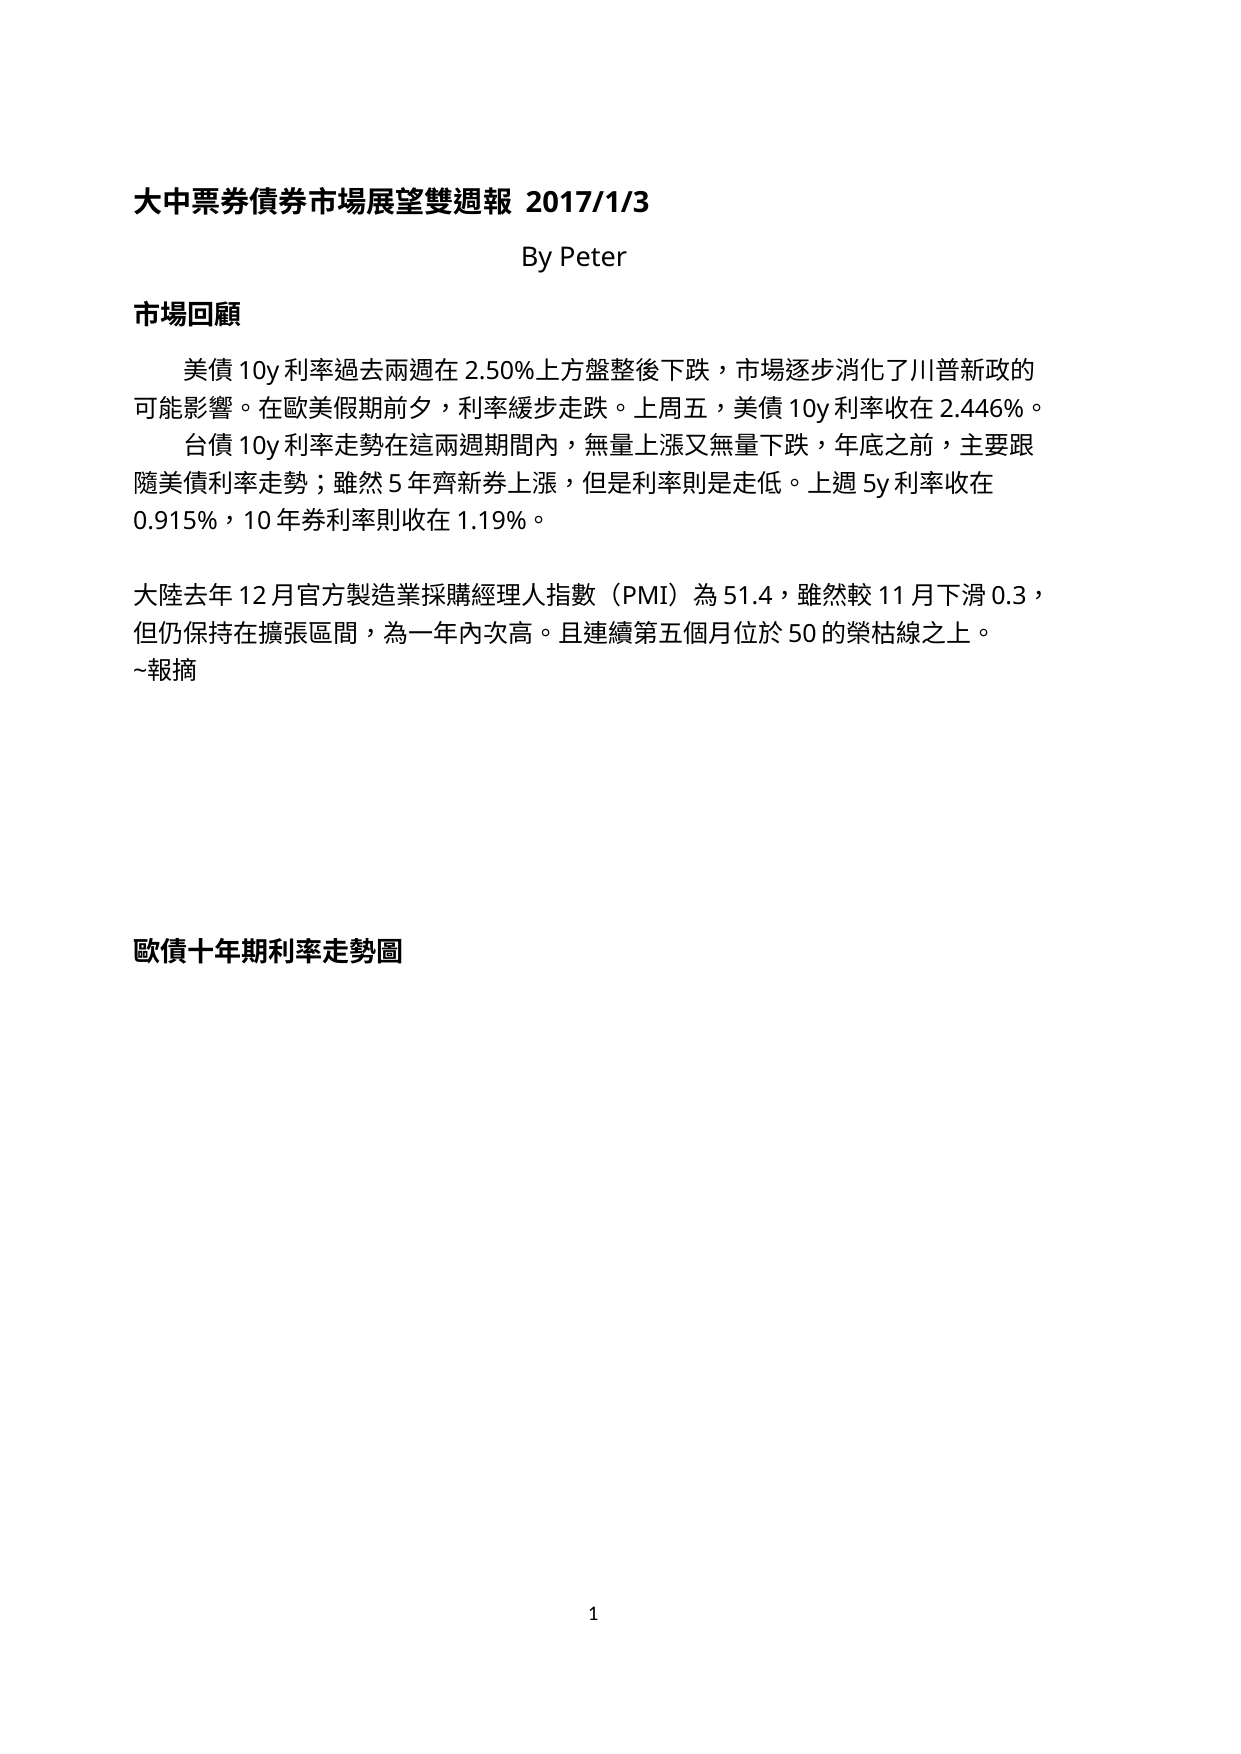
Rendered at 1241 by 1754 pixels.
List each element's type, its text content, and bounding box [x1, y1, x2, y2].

text 大陸去年12月官方製造業採購經理人指數（PMI）為51.4，雖然較11月下滑0.3，但仍保持在擴張區間，為一年內次高。且連續第五個月位於50的榮枯線之上。 [133, 575, 1053, 650]
text 台債10y利率走勢在這兩週期間內，無量上漲又無量下跌，年底之前，主要跟隨美債利率走勢；雖然5年齊新券上漲，但是利率則是走低。上週5y利率收在0.915%，10年券利率則收在1.19%。 [133, 425, 1053, 537]
text 美債10y利率過去兩週在2.50%上方盤整後下跌，市場逐步消化了川普新政的可能影響。在歐美假期前夕，利率緩步走跌。上周五，美債10y利率收在2.446%。 [133, 350, 1053, 425]
text 市場回顧 [133, 275, 1053, 350]
text 歐債十年期利率走勢圖 [133, 912, 1053, 987]
text 大中票券債券市場展望雙週報 2017/1/3 [133, 162, 1053, 237]
text By Peter [133, 237, 1053, 275]
text ~報摘 [133, 650, 1053, 687]
